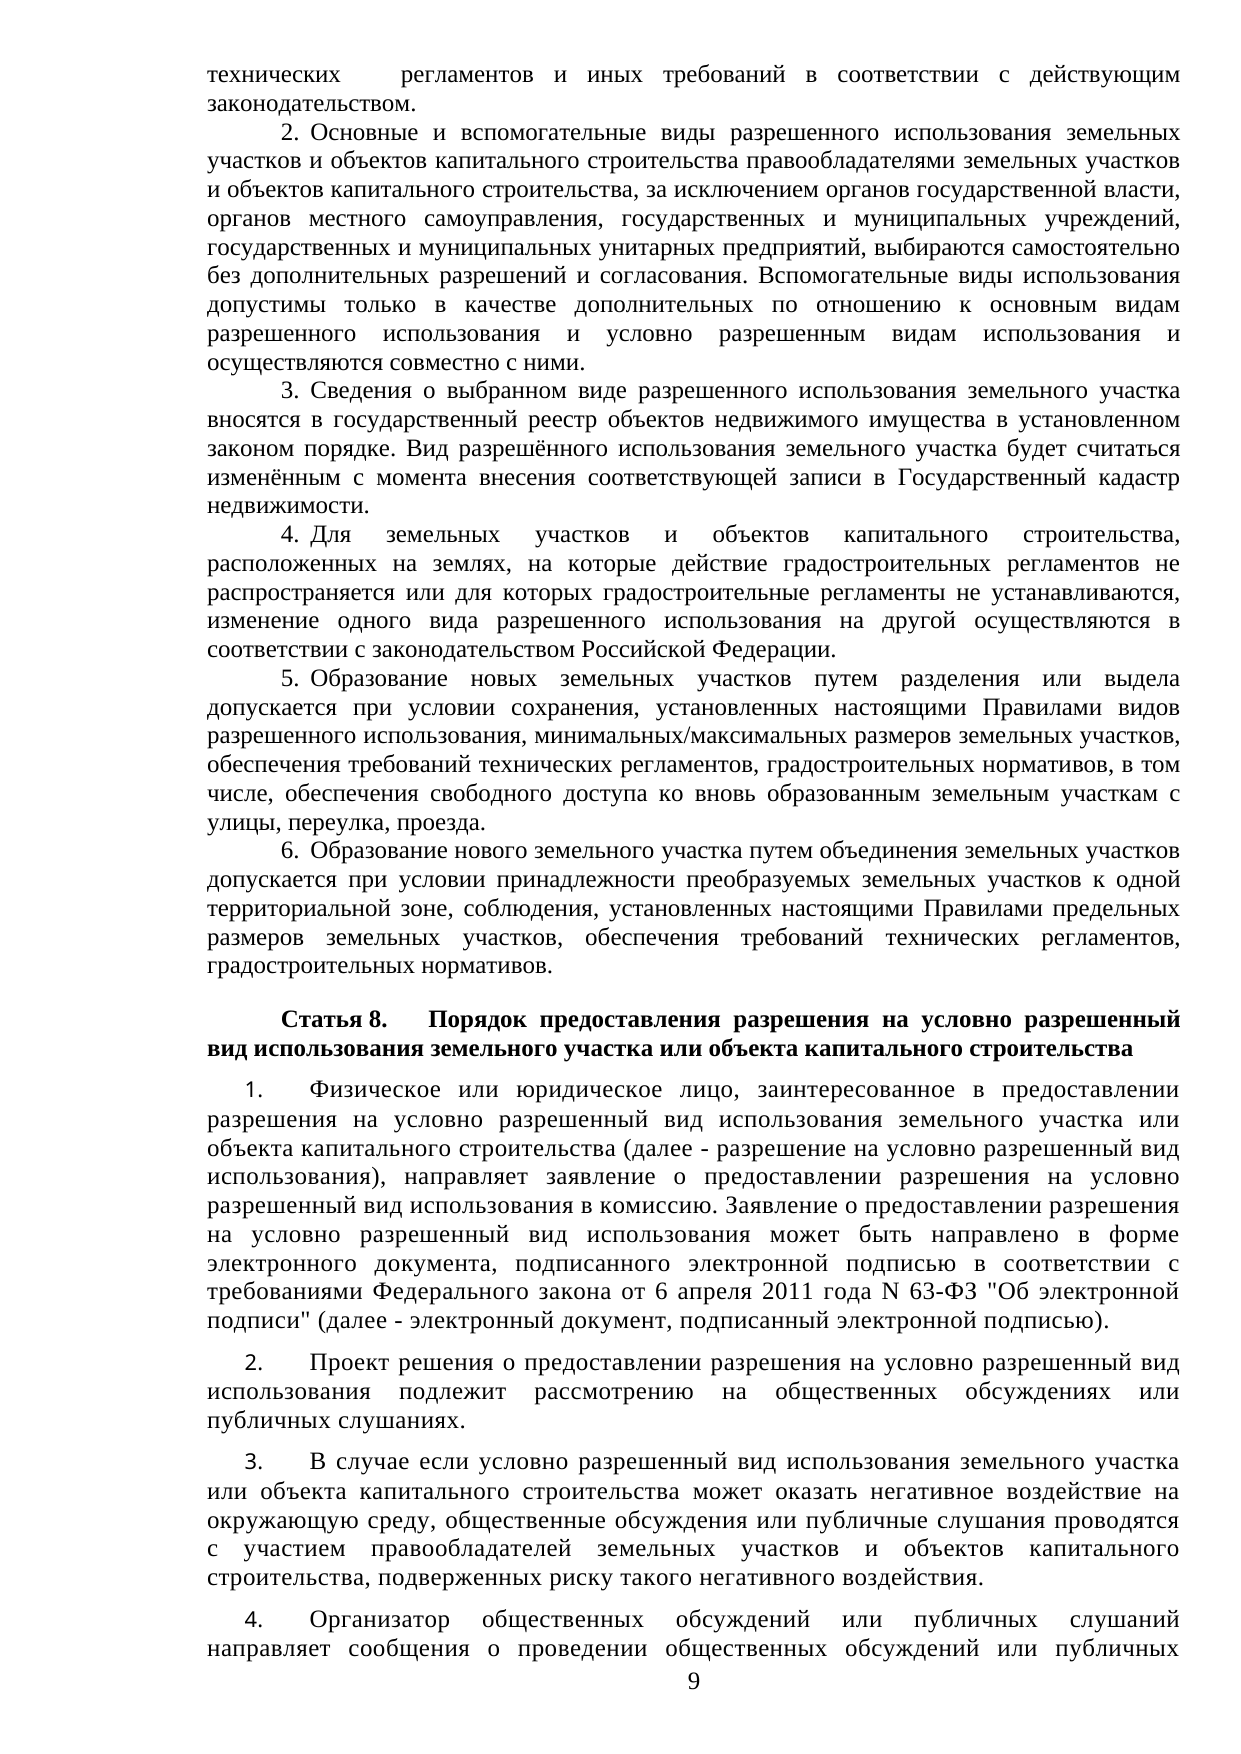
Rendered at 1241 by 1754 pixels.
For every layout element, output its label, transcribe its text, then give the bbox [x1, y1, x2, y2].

list Образование новых земельных участков путем разделения или выдела допускается при условии сохранения, установленных настоящими Правилами видов разрешенного использования, минимальных/максимальных размеров земельных участков, обеспечения требований технических регламентов, градостроительных нормативов, в том числе, обеспечения свободного доступа ко вновь образованным земельным участкам с улицы, переулка, проезда. [207, 663, 1181, 835]
list Основные и вспомогательные виды разрешенного использования земельных участков и объектов капитального строительства правообладателями земельных участков и объектов капитального строительства, за исключением органов государственной власти, органов местного самоуправления, государственных и муниципальных учреждений, государственных и муниципальных унитарных предприятий, выбираются самостоятельно без дополнительных разрешений и согласования. Вспомогательные виды использования допустимы только в качестве дополнительных по отношению к основным видам разрешенного использования и условно разрешенным видам использования и осуществляются совместно с ними. [207, 117, 1181, 375]
list Сведения о выбранном виде разрешенного использования земельного участка вносятся в государственный реестр объектов недвижимого имущества в установленном законом порядке. Вид разрешённого использования земельного участка будет считаться изменённым с момента внесения соответствующей записи в Государственный кадастр недвижимости. [207, 375, 1181, 519]
list Образование нового земельного участка путем объединения земельных участков допускается при условии принадлежности преобразуемых земельных участков к одной территориальной зоне, соблюдения, установленных настоящими Правилами предельных размеров земельных участков, обеспечения требований технических регламентов, градостроительных нормативов. [207, 835, 1181, 979]
list Проект решения о предоставлении разрешения на условно разрешенный вид использования подлежит рассмотрению на общественных обсуждениях или публичных слушаниях. [207, 1346, 1181, 1434]
subtitle Порядок предоставления разрешения на условно разрешенный вид использования земельного участка или объекта капитального строительства [207, 1004, 1181, 1062]
list В случае если условно разрешенный вид использования земельного участка или объекта капитального строительства может оказать негативное воздействие на окружающую среду, общественные обсуждения или публичные слушания проводятся с участием правообладателей земельных участков и объектов капитального строительства, подверженных риску такого негативного воздействия. [207, 1446, 1181, 1591]
list Для земельных участков и объектов капитального строительства, расположенных на землях, на которые действие градостроительных регламентов не распространяется или для которых градостроительные регламенты не устанавливаются, изменение одного вида разрешенного использования на другой осуществляются в соответствии с законодательством Российской Федерации. [207, 519, 1181, 663]
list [207, 59, 1181, 117]
list Физическое или юридическое лицо, заинтересованное в предоставлении разрешения на условно разрешенный вид использования земельного участка или объекта капитального строительства (далее - разрешение на условно разрешенный вид использования), направляет заявление о предоставлении разрешения на условно разрешенный вид использования в комиссию. Заявление о предоставлении разрешения на условно разрешенный вид использования может быть направлено в форме электронного документа, подписанного электронной подписью в соответствии с требованиями Федерального закона от 6 апреля 2011 года N 63-ФЗ "Об электронной подписи" (далее - электронный документ, подписанный электронной подписью). [207, 1074, 1181, 1334]
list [207, 1603, 1181, 1662]
